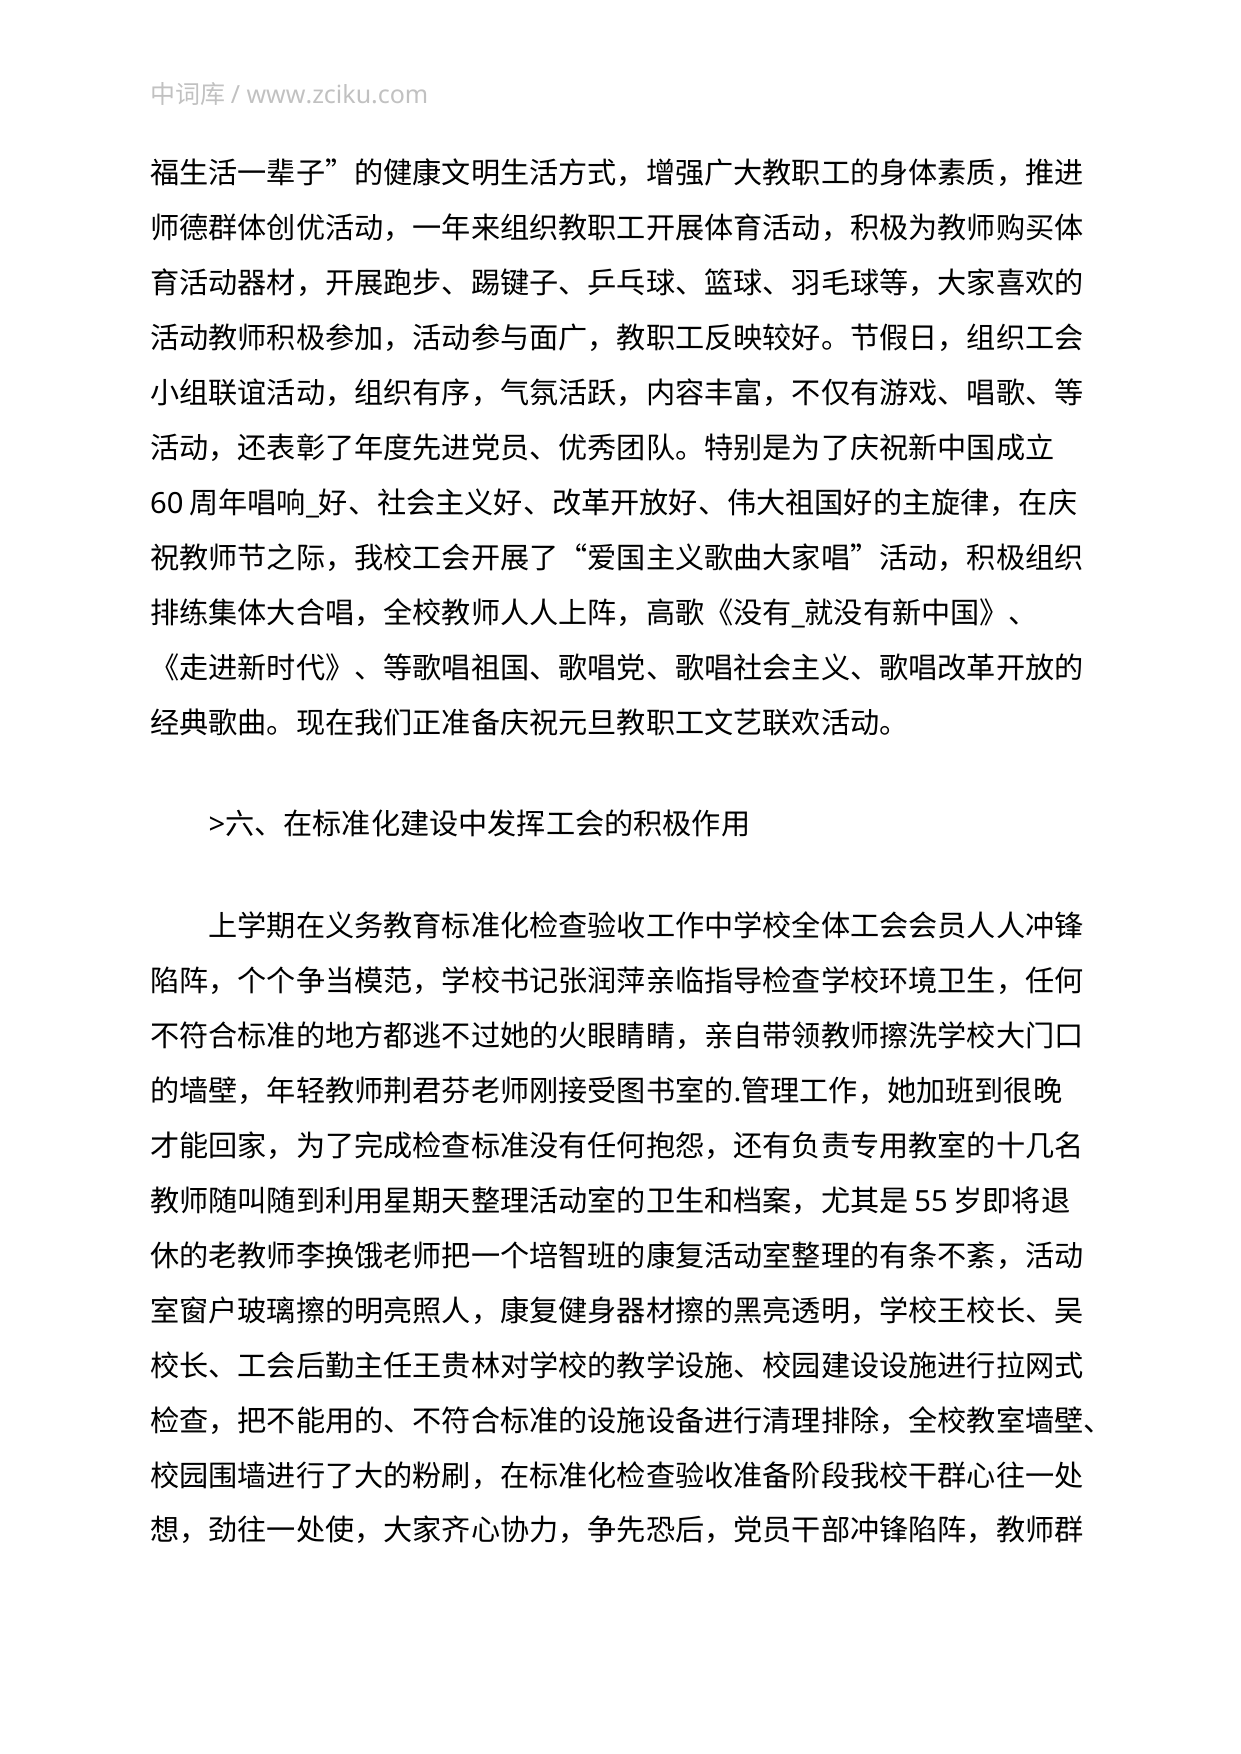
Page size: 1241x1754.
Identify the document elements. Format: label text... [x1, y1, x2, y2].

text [150, 903, 1090, 1549]
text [150, 150, 1090, 741]
text >六、在标准化建设中发挥工会的积极作用 [150, 801, 1090, 843]
